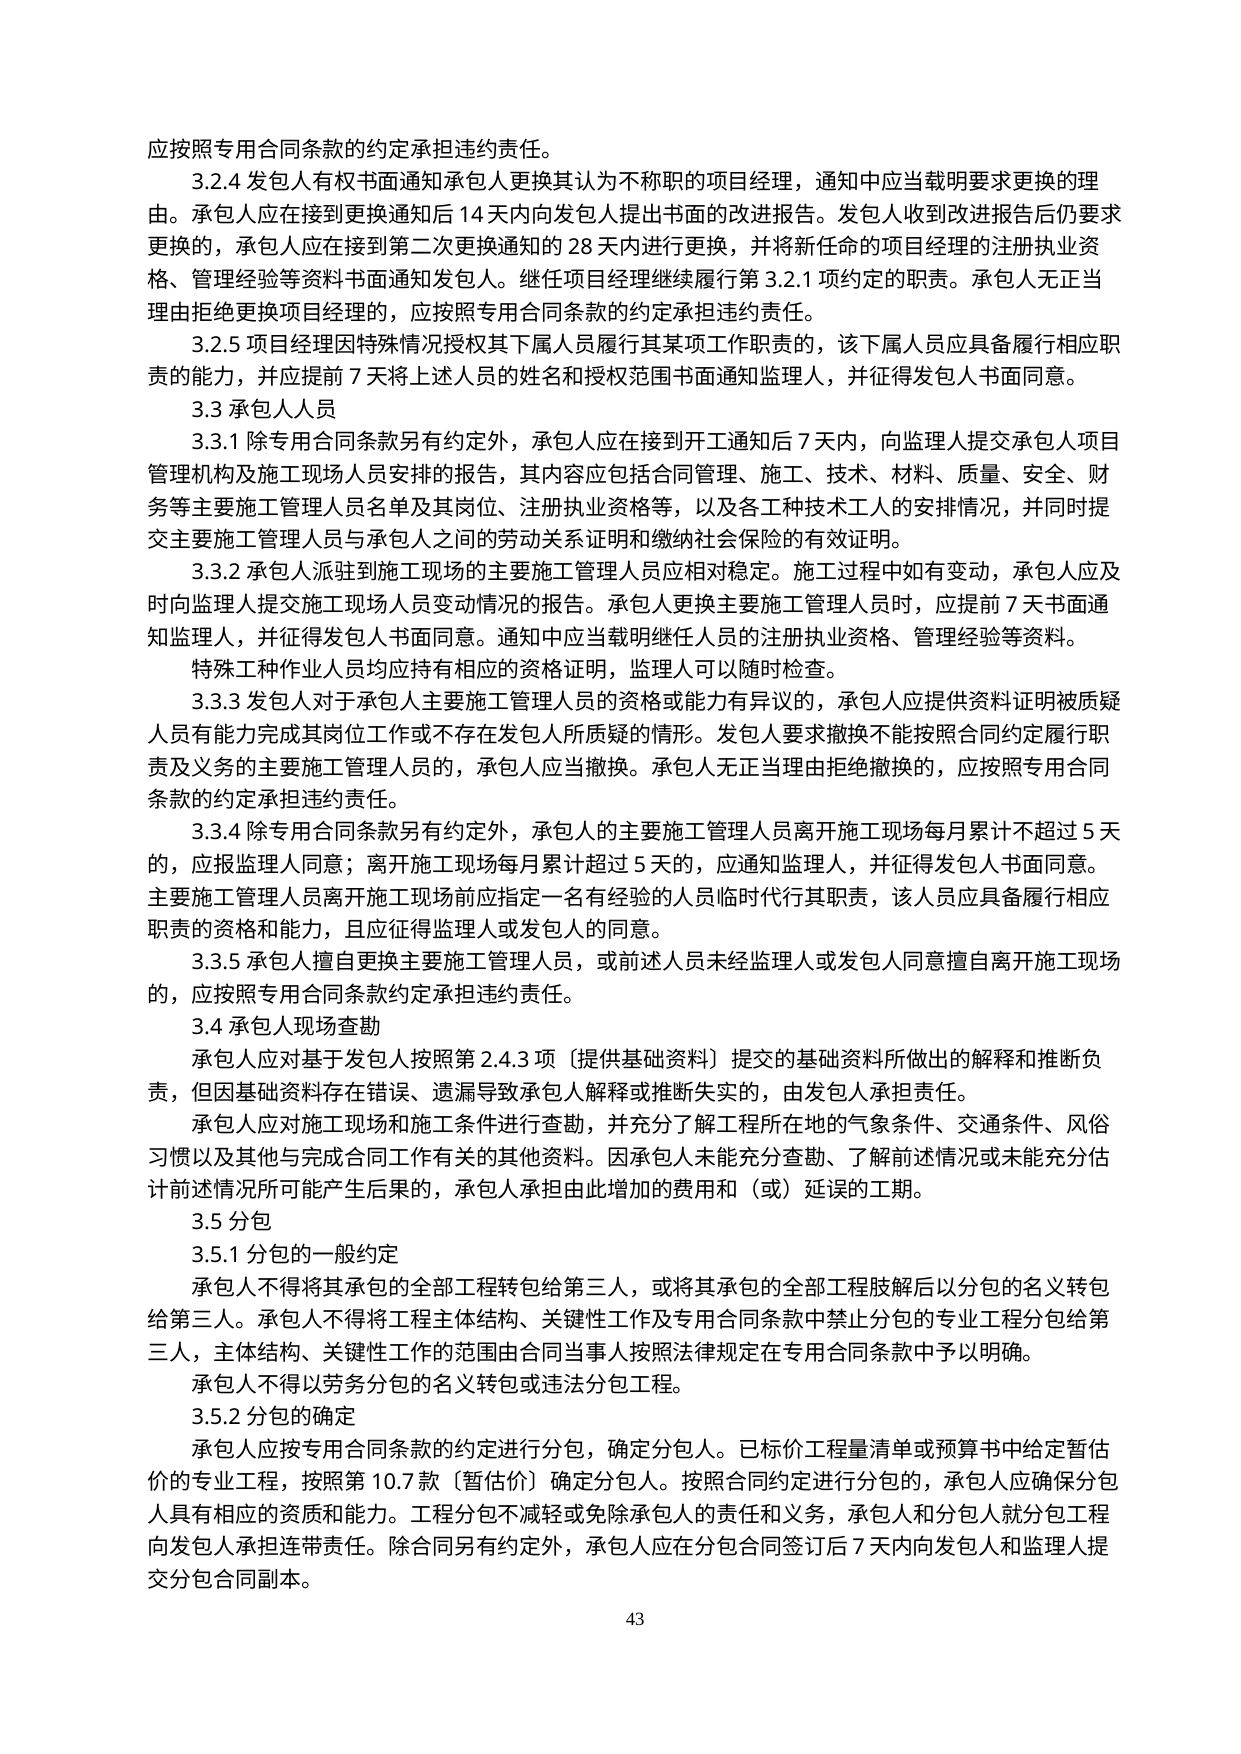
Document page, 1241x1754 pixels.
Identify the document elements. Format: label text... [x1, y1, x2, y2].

text 3.5.1 分包的一般约定 [148, 1237, 1122, 1269]
text 承包人应按专用合同条款的约定进行分包，确定分包人。已标价工程量清单或预算书中给定暂估价的专业工程，按照第10.7款〔暂估价〕确定分包人。按照合同约定进行分包的，承包人应确保分包人具有相应的资质和能力。工程分包不减轻或免除承包人的责任和义务，承包人和分包人就分包工程向发包人承担连带责任。除合同另有约定外，承包人应在分包合同签订后7天内向发包人和监理人提交分包合同副本。 [148, 1432, 1122, 1594]
text 3.5.2 分包的确定 [148, 1399, 1122, 1432]
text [148, 132, 1122, 164]
text 承包人不得将其承包的全部工程转包给第三人，或将其承包的全部工程肢解后以分包的名义转包给第三人。承包人不得将工程主体结构、关键性工作及专用合同条款中禁止分包的专业工程分包给第三人，主体结构、关键性工作的范围由合同当事人按照法律规定在专用合同条款中予以明确。 [148, 1269, 1122, 1367]
subtitle 3.5 分包 [148, 1204, 1122, 1237]
subtitle 3.4 承包人现场查勘 [148, 1009, 1122, 1042]
text 特殊工种作业人员均应持有相应的资格证明，监理人可以随时检查。 [148, 652, 1122, 684]
text 3.3.5 承包人擅自更换主要施工管理人员，或前述人员未经监理人或发包人同意擅自离开施工现场的，应按照专用合同条款约定承担违约责任。 [148, 944, 1122, 1009]
text 3.3.2 承包人派驻到施工现场的主要施工管理人员应相对稳定。施工过程中如有变动，承包人应及时向监理人提交施工现场人员变动情况的报告。承包人更换主要施工管理人员时，应提前7天书面通知监理人，并征得发包人书面同意。通知中应当载明继任人员的注册执业资格、管理经验等资料。 [148, 554, 1122, 652]
text 3.3.1 除专用合同条款另有约定外，承包人应在接到开工通知后7天内，向监理人提交承包人项目管理机构及施工现场人员安排的报告，其内容应包括合同管理、施工、技术、材料、质量、安全、财务等主要施工管理人员名单及其岗位、注册执业资格等，以及各工种技术工人的安排情况，并同时提交主要施工管理人员与承包人之间的劳动关系证明和缴纳社会保险的有效证明。 [148, 424, 1122, 554]
subtitle 3.3 承包人人员 [148, 392, 1122, 424]
text 3.3.3 发包人对于承包人主要施工管理人员的资格或能力有异议的，承包人应提供资料证明被质疑人员有能力完成其岗位工作或不存在发包人所质疑的情形。发包人要求撤换不能按照合同约定履行职责及义务的主要施工管理人员的，承包人应当撤换。承包人无正当理由拒绝撤换的，应按照专用合同条款的约定承担违约责任。 [148, 684, 1122, 814]
text 承包人应对基于发包人按照第2.4.3项〔提供基础资料〕提交的基础资料所做出的解释和推断负责，但因基础资料存在错误、遗漏导致承包人解释或推断失实的，由发包人承担责任。 [148, 1042, 1122, 1107]
text 3.3.4 除专用合同条款另有约定外，承包人的主要施工管理人员离开施工现场每月累计不超过5天的，应报监理人同意；离开施工现场每月累计超过5天的，应通知监理人，并征得发包人书面同意。主要施工管理人员离开施工现场前应指定一名有经验的人员临时代行其职责，该人员应具备履行相应职责的资格和能力，且应征得监理人或发包人的同意。 [148, 814, 1122, 944]
text 3.2.4 发包人有权书面通知承包人更换其认为不称职的项目经理，通知中应当载明要求更换的理由。承包人应在接到更换通知后14天内向发包人提出书面的改进报告。发包人收到改进报告后仍要求更换的，承包人应在接到第二次更换通知的28天内进行更换，并将新任命的项目经理的注册执业资格、管理经验等资料书面通知发包人。继任项目经理继续履行第3.2.1项约定的职责。承包人无正当理由拒绝更换项目经理的，应按照专用合同条款的约定承担违约责任。 [148, 164, 1122, 327]
text 3.2.5 项目经理因特殊情况授权其下属人员履行其某项工作职责的，该下属人员应具备履行相应职责的能力，并应提前7天将上述人员的姓名和授权范围书面通知监理人，并征得发包人书面同意。 [148, 327, 1122, 392]
text 承包人应对施工现场和施工条件进行查勘，并充分了解工程所在地的气象条件、交通条件、风俗习惯以及其他与完成合同工作有关的其他资料。因承包人未能充分查勘、了解前述情况或未能充分估计前述情况所可能产生后果的，承包人承担由此增加的费用和（或）延误的工期。 [148, 1107, 1122, 1204]
text 承包人不得以劳务分包的名义转包或违法分包工程。 [148, 1367, 1122, 1399]
